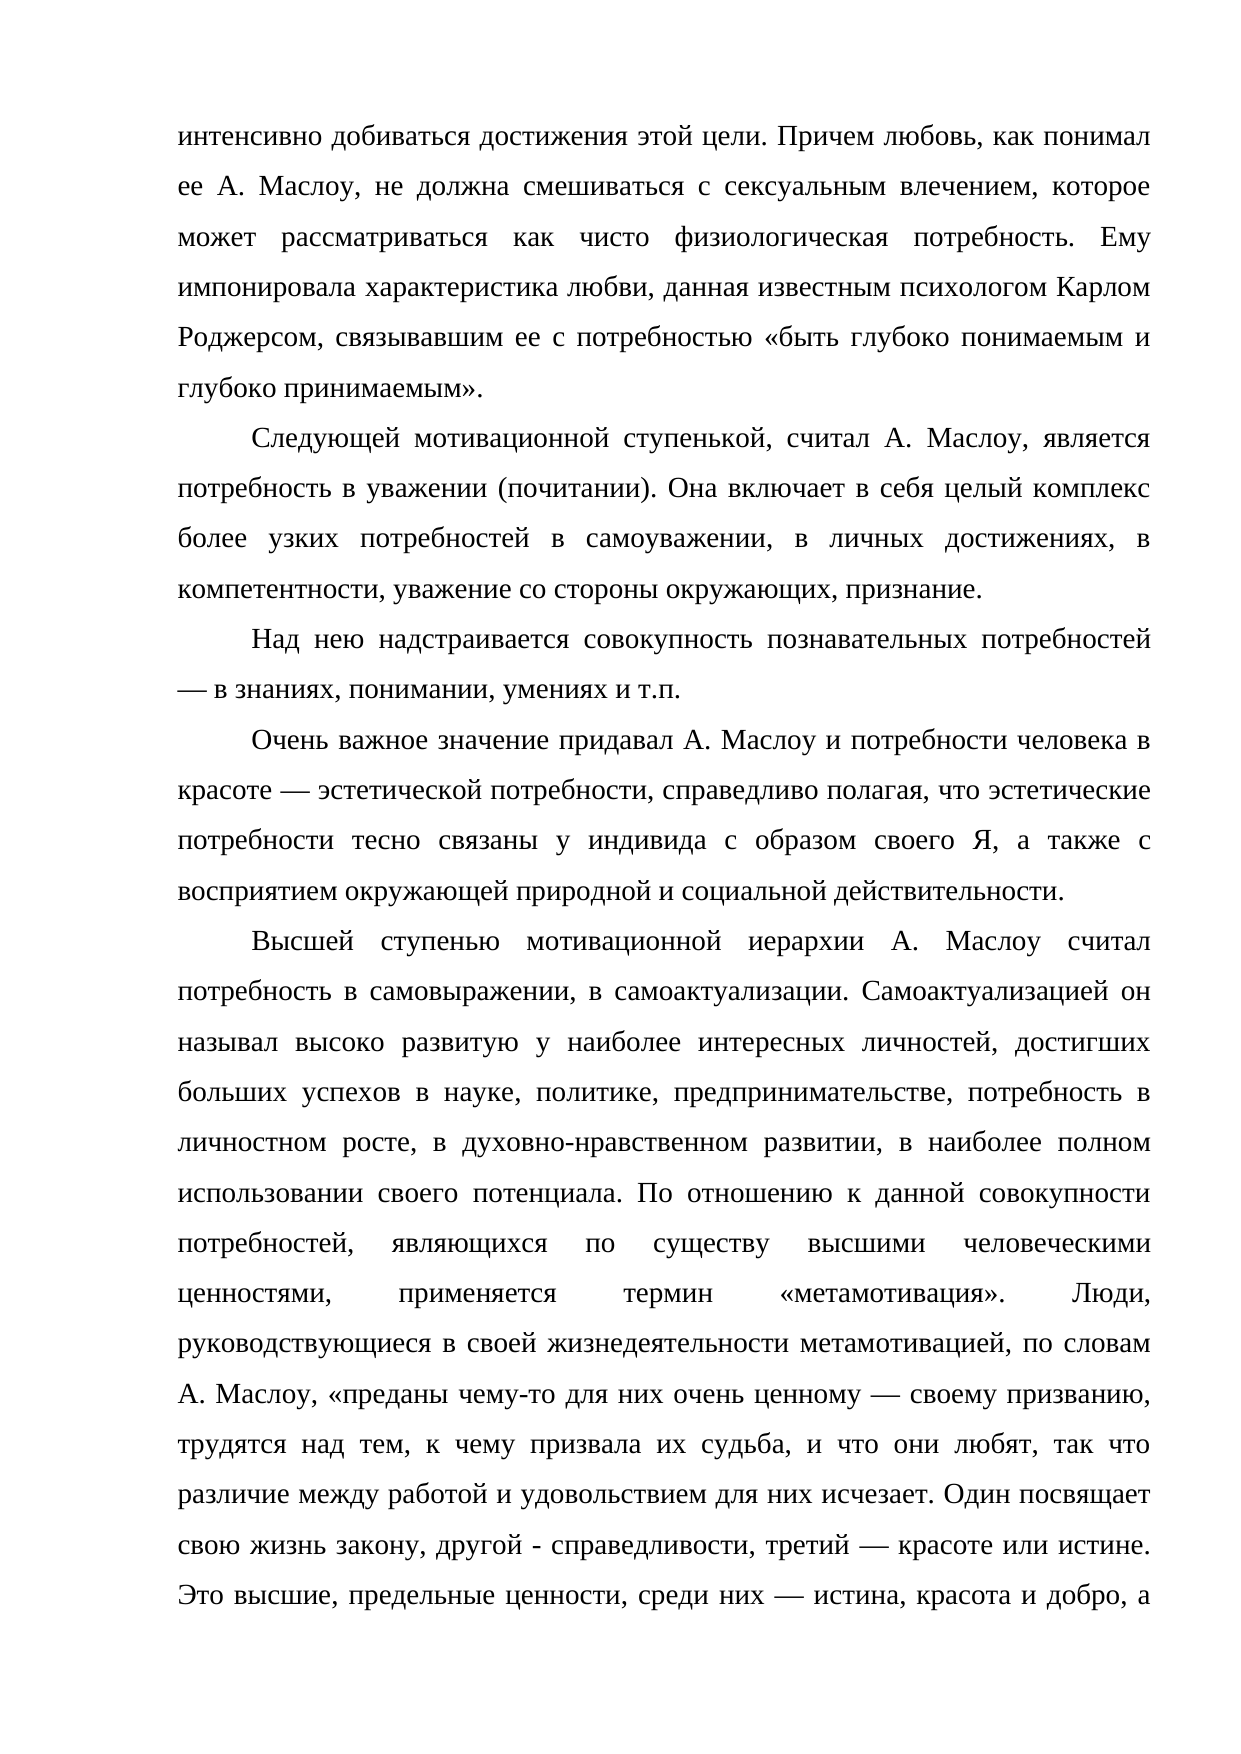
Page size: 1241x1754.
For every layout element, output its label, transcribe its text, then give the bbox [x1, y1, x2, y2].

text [177, 923, 1152, 1611]
text Очень важное значение придавал А. Маслоу и потребности человека в красоте — эстетической потребности, справедливо полагая, что эстетические потребности тесно связаны у индивида с образом своего Я, а также с восприятием окружающей природной и социальной действительности. [177, 722, 1152, 906]
text Следующей мотивационной ступенькой, считал А. Маслоу, является потребность в уважении (почитании). Она включает в себя целый комплекс более узких потребностей в самоуважении, в личных достижениях, в компетентности, уважение со стороны окружающих, признание. [177, 420, 1152, 604]
text Над нею надстраивается совокупность познавательных потребностей — в знаниях, понимании, умениях и т.п. [177, 621, 1152, 705]
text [177, 118, 1152, 403]
